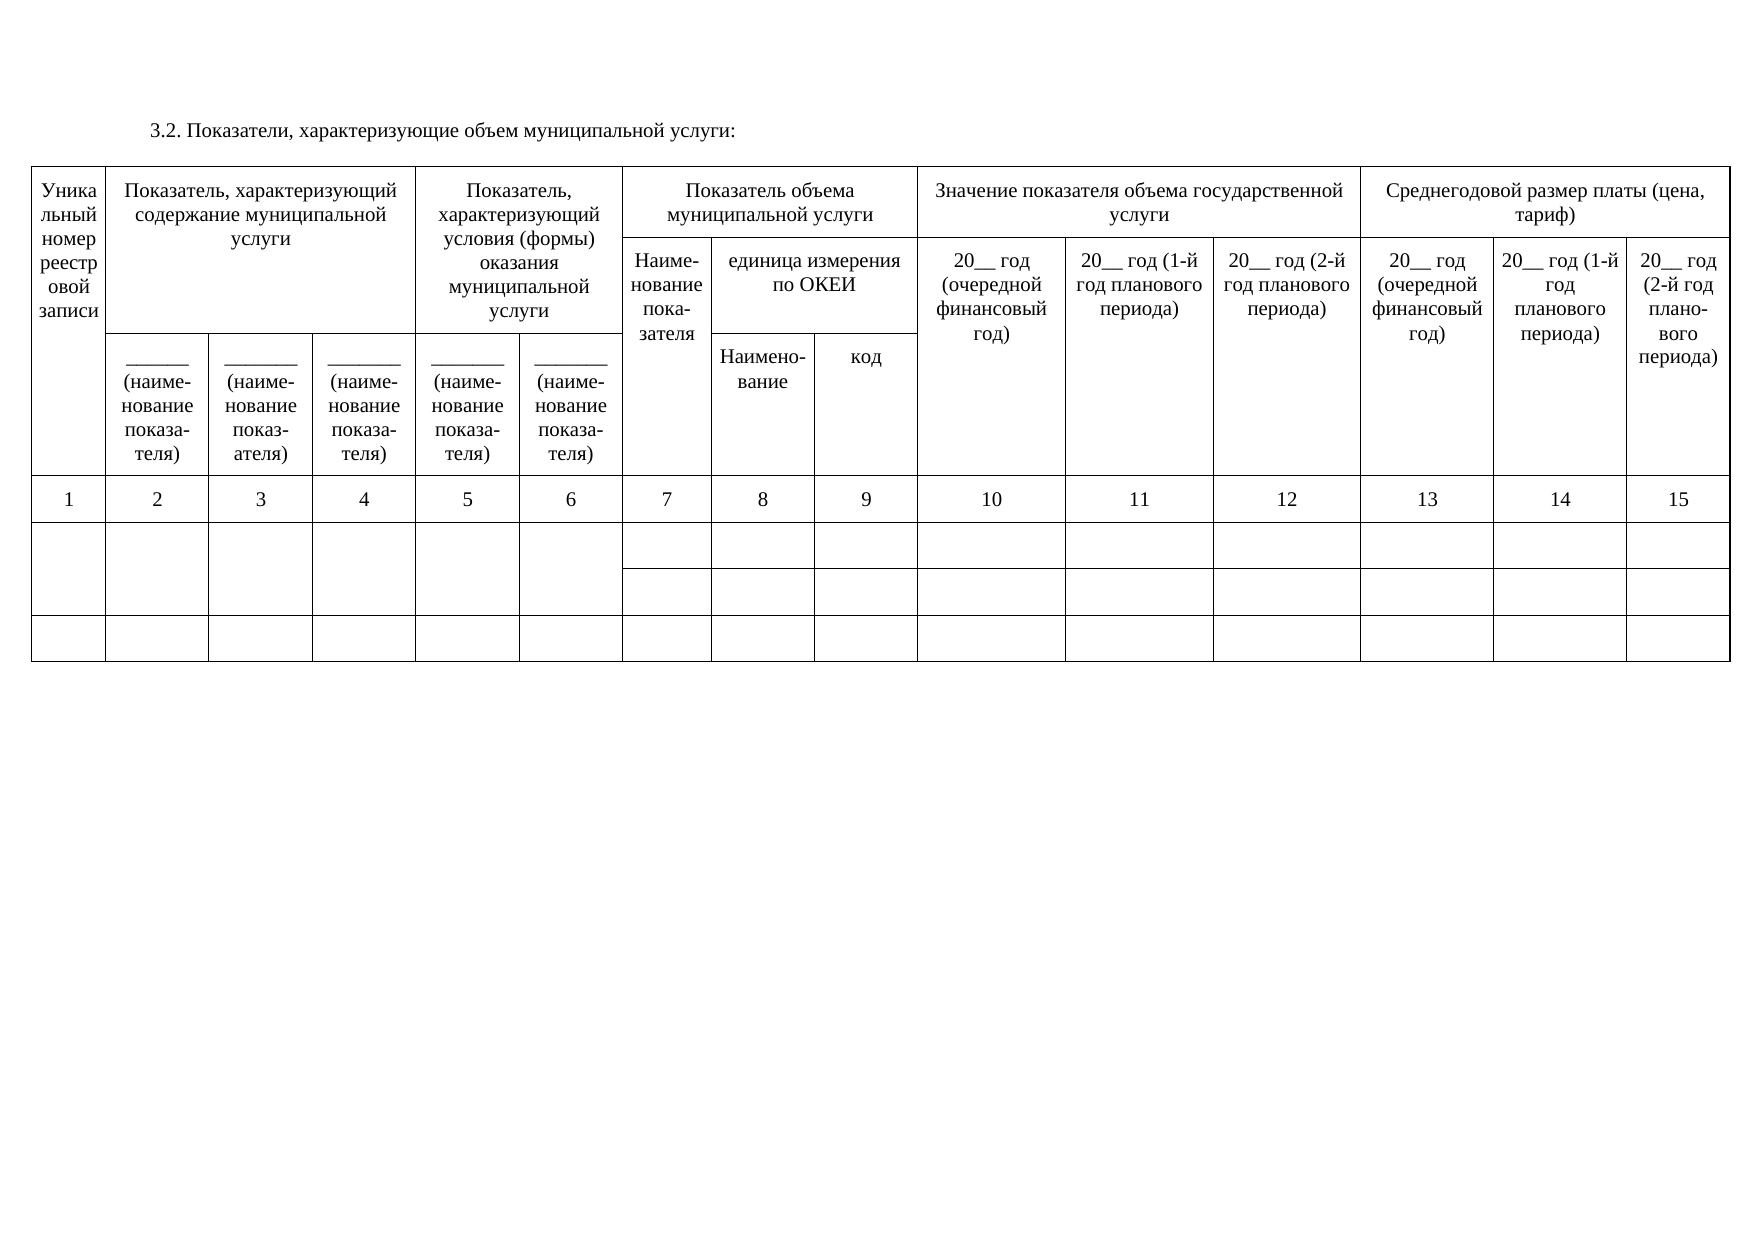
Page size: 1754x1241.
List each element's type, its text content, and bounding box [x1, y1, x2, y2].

table_cell _______ (наиме-нование показ-ателя) [209, 334, 312, 475]
table_cell [1494, 616, 1626, 661]
table_cell 3 [209, 476, 312, 522]
table_cell 9 [815, 476, 917, 522]
table_header Уникальный номер реестровой записи [32, 167, 105, 475]
table_cell [1627, 569, 1729, 614]
table_cell ______ (наиме-нование показа-теля) [106, 334, 208, 475]
table_cell [1066, 569, 1213, 614]
table_cell [520, 523, 622, 614]
table_cell [1066, 616, 1213, 661]
table_cell 8 [712, 476, 814, 522]
table_cell [1214, 569, 1360, 614]
table_header Среднегодовой размер платы (цена, тариф) [1361, 167, 1729, 237]
table_cell [32, 523, 105, 614]
table_cell 10 [918, 476, 1065, 522]
table_cell 7 [623, 476, 711, 522]
table_cell [313, 523, 415, 614]
table_header Значение показателя объема государственной услуги [918, 167, 1360, 237]
table_cell [1214, 523, 1360, 568]
table_cell [1494, 569, 1626, 614]
table_cell 1 [32, 476, 105, 522]
table_cell [623, 569, 711, 614]
table_cell 11 [1066, 476, 1213, 522]
table_cell [623, 616, 711, 661]
table_cell [313, 616, 415, 661]
table_cell [416, 616, 519, 661]
table_cell 6 [520, 476, 622, 522]
table_cell [520, 616, 622, 661]
table_cell [1361, 523, 1493, 568]
table_cell 20__ год (1-й год планового периода) [1494, 238, 1626, 475]
table_cell код [815, 334, 917, 475]
table_cell [918, 616, 1065, 661]
table_cell Наимено-вание [712, 334, 814, 475]
table_cell 20__ год (2-й год планового периода) [1214, 238, 1360, 475]
table_cell Наиме-нование пока-зателя [623, 238, 711, 475]
table_cell 15 [1627, 476, 1729, 522]
table_cell [712, 523, 814, 568]
table_cell [106, 616, 208, 661]
table_cell 20__ год (2-й год плано-вого периода) [1627, 238, 1729, 475]
table_cell [1066, 523, 1213, 568]
table_cell 12 [1214, 476, 1360, 522]
table_cell _______ (наиме-нование показа-теля) [416, 334, 519, 475]
table_cell 2 [106, 476, 208, 522]
table_cell 20__ год (1-й год планового периода) [1066, 238, 1213, 475]
table_cell [918, 523, 1065, 568]
table_header Показатель, характеризующий условия (формы) оказания муниципальной услуги [416, 167, 622, 333]
table_cell [416, 523, 519, 614]
table_cell [1627, 523, 1729, 568]
table_cell 20__ год (очередной финансовый год) [1361, 238, 1493, 475]
table_cell [1214, 616, 1360, 661]
table_cell [106, 523, 208, 614]
table_cell _______ (наиме-нование показа-теля) [313, 334, 415, 475]
table_cell 5 [416, 476, 519, 522]
text 3.2. Показатели, характеризующие объем муниципальной услуги: [150, 118, 1604, 142]
table_header Показатель, характеризующий содержание муниципальной услуги [106, 167, 415, 333]
table_cell [1494, 523, 1626, 568]
table_cell 13 [1361, 476, 1493, 522]
table_cell [815, 616, 917, 661]
table_cell [815, 569, 917, 614]
table_cell [32, 616, 105, 661]
table_cell [209, 523, 312, 614]
table_cell 14 [1494, 476, 1626, 522]
table_cell [1627, 616, 1729, 661]
table_cell [209, 616, 312, 661]
table_cell [712, 569, 814, 614]
table_cell [1361, 569, 1493, 614]
table_cell [918, 569, 1065, 614]
table_cell _______ (наиме-нование показа-теля) [520, 334, 622, 475]
table_cell [1361, 616, 1493, 661]
table_cell единица измерения по ОКЕИ [712, 238, 917, 333]
table_cell [712, 616, 814, 661]
table_cell [815, 523, 917, 568]
table_cell 20__ год (очередной финансовый год) [918, 238, 1065, 475]
table_header Показатель объема муниципальной услуги [623, 167, 917, 237]
table_cell 4 [313, 476, 415, 522]
table_cell [623, 523, 711, 568]
